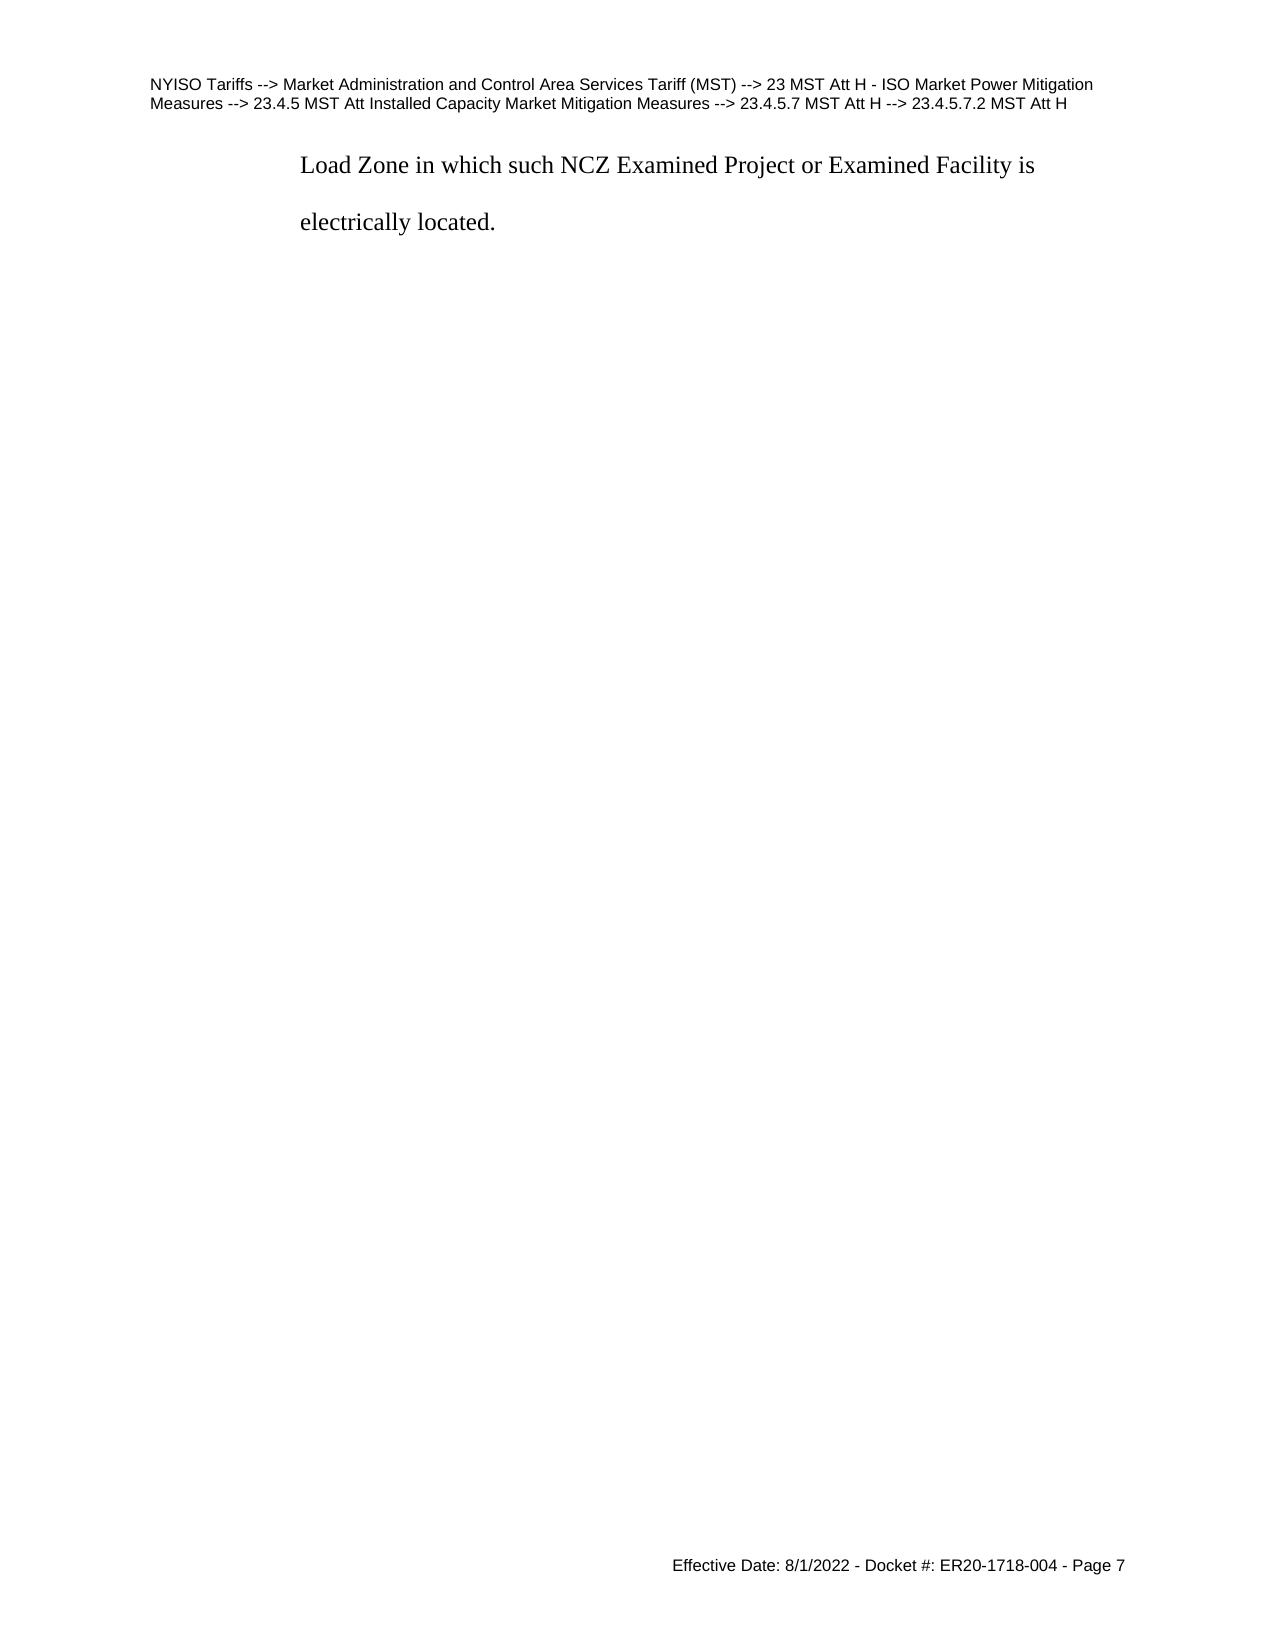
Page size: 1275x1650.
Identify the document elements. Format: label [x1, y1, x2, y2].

text [225, 150, 1125, 236]
